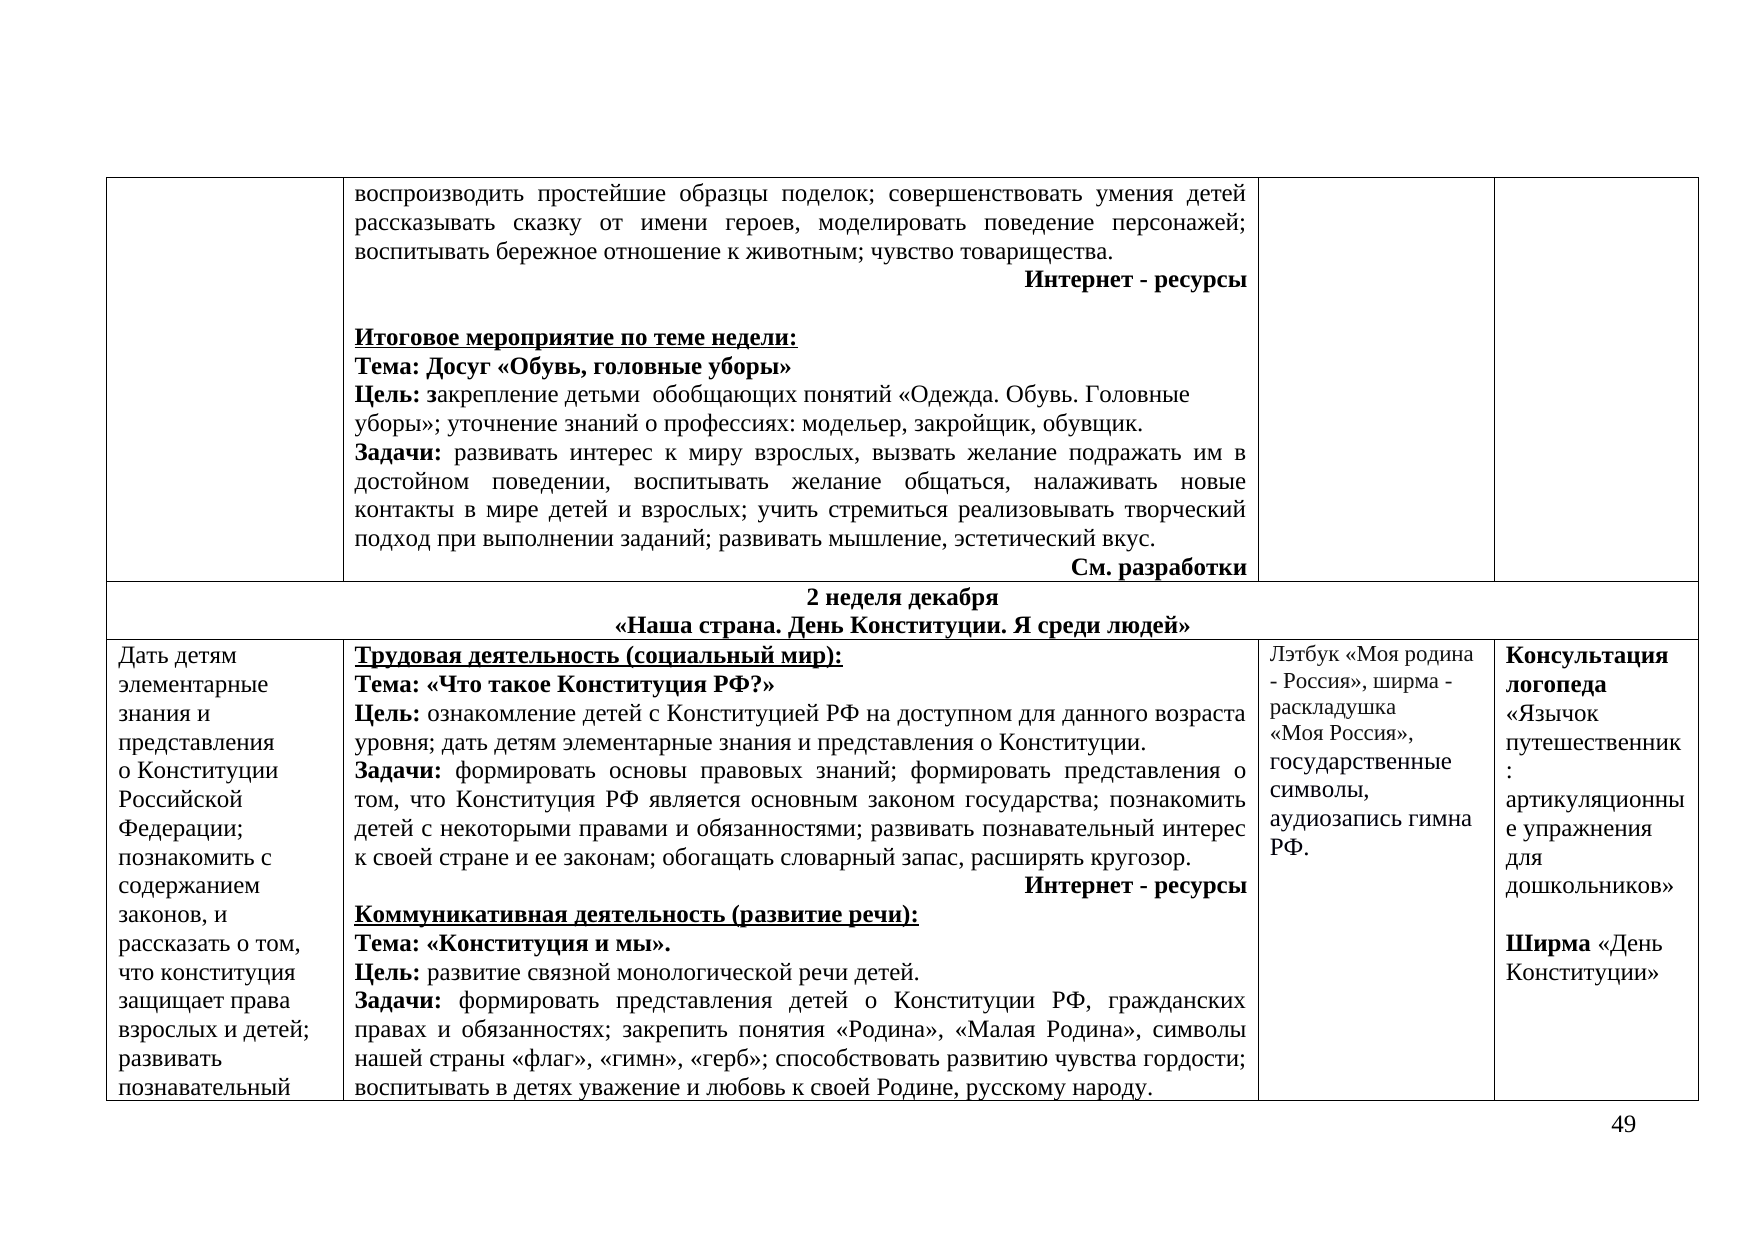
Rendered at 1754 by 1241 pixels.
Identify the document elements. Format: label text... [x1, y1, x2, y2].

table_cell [1259, 178, 1494, 581]
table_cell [344, 640, 1258, 1100]
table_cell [107, 178, 343, 581]
table_cell 2 неделя декабря «Наша страна. День Конституции. Я среди людей» [107, 582, 1698, 639]
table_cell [344, 178, 1258, 581]
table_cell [1259, 640, 1494, 1100]
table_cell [1495, 640, 1698, 1100]
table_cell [1495, 178, 1698, 581]
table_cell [107, 640, 343, 1100]
